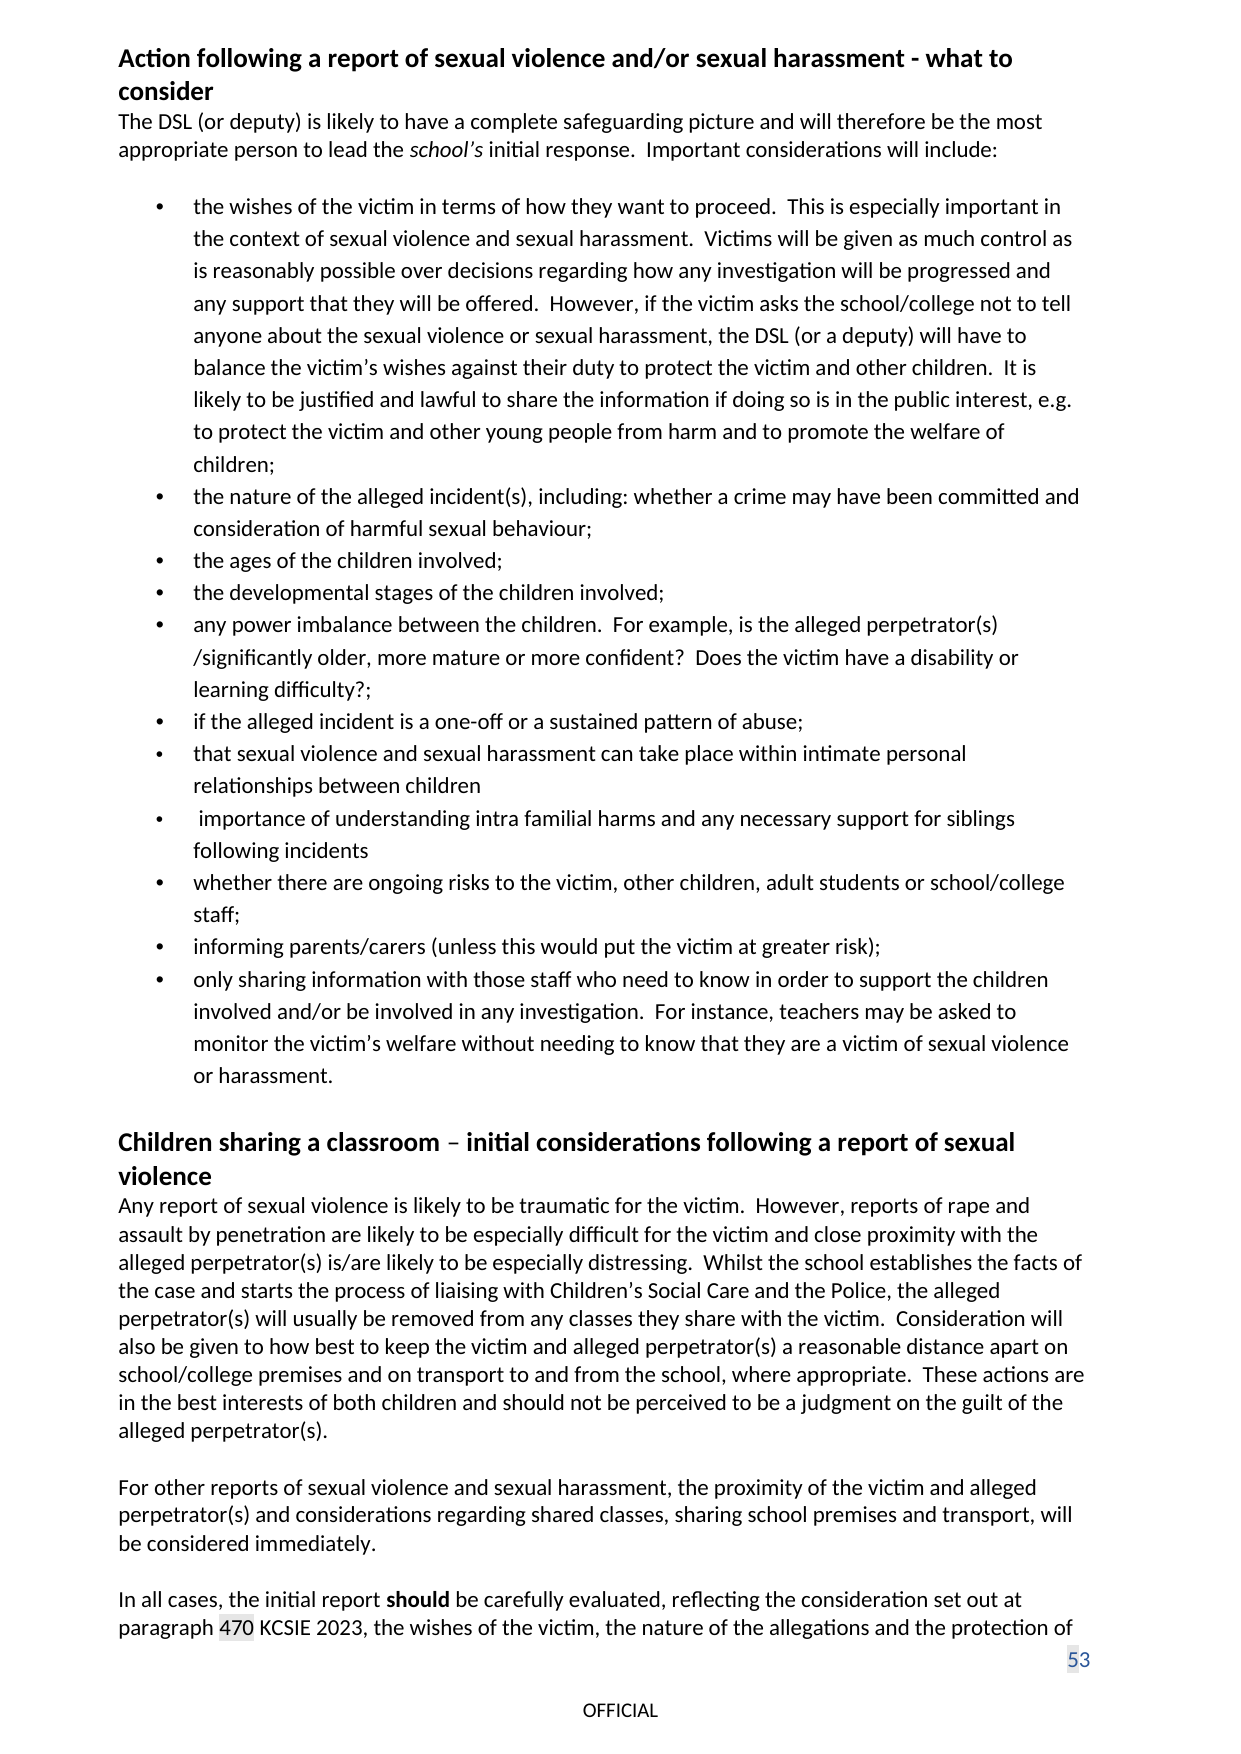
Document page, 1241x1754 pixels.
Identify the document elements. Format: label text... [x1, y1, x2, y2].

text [118, 1473, 1090, 1641]
list the ages of the children involved; [156, 546, 1090, 574]
list the nature of the alleged incident(s), including: whether a crime may have been committed and consideration of harmful sexual behaviour; [156, 482, 1090, 542]
list whether there are ongoing risks to the victim, other children, adult students or school/college staff; [156, 868, 1090, 928]
list informing parents/carers (unless this would put the victim at greater risk); [156, 932, 1090, 961]
text Children sharing a classroom – initial considerations following a report of sexual violence [118, 1126, 1090, 1192]
list importance of understanding intra familial harms and any necessary support for siblings following incidents [156, 804, 1090, 864]
list any power imbalance between the children. For example, is the alleged perpetrator(s) /significantly older, more mature or more confident? Does the victim have a disability or learning difficulty?; [156, 611, 1090, 703]
list if the alleged incident is a one-off or a sustained pattern of abuse; [156, 707, 1090, 735]
text appropriate person to lead the school’s initial response. Important considerations will include: [118, 135, 1090, 163]
list that sexual violence and sexual harassment can take place within intimate personal relationships between children [156, 739, 1090, 799]
list the wishes of the victim in terms of how they want to proceed. This is especially important in the context of sexual violence and sexual harassment. Victims will be given as much control as is reasonably possible over decisions regarding how any investigation will be progressed and any support that they will be offered. However, if the victim asks the school/college not to tell anyone about the sexual violence or sexual harassment, the DSL (or a deputy) will have to balance the victim’s wishes against their duty to protect the victim and other children. It is likely to be justified and lawful to share the information if doing so is in the public interest, e.g. to protect the victim and other young people from harm and to promote the welfare of children; [156, 192, 1090, 478]
text Action following a report of sexual violence and/or sexual harassment - what to consider [118, 41, 1090, 107]
text The DSL (or deputy) is likely to have a complete safeguarding picture and will therefore be the most [118, 107, 1090, 135]
list the developmental stages of the children involved; [156, 578, 1090, 606]
text Any report of sexual violence is likely to be traumatic for the victim. However, reports of rape and assault by penetration are likely to be especially difficult for the victim and close proximity with the alleged perpetrator(s) is/are likely to be especially distressing. Whilst the school establishes the facts of the case and starts the process of liaising with Children’s Social Care and the Police, the alleged perpetrator(s) will usually be removed from any classes they share with the victim. Consideration will also be given to how best to keep the victim and alleged perpetrator(s) a reasonable distance apart on school/college premises and on transport to and from the school, where appropriate. These actions are in the best interests of both children and should not be perceived to be a judgment on the guilt of the alleged perpetrator(s). [118, 1192, 1090, 1473]
list only sharing information with those staff who need to know in order to support the children involved and/or be involved in any investigation. For instance, teachers may be asked to monitor the victim’s welfare without needing to know that they are a victim of sexual violence or harassment. [156, 965, 1090, 1089]
